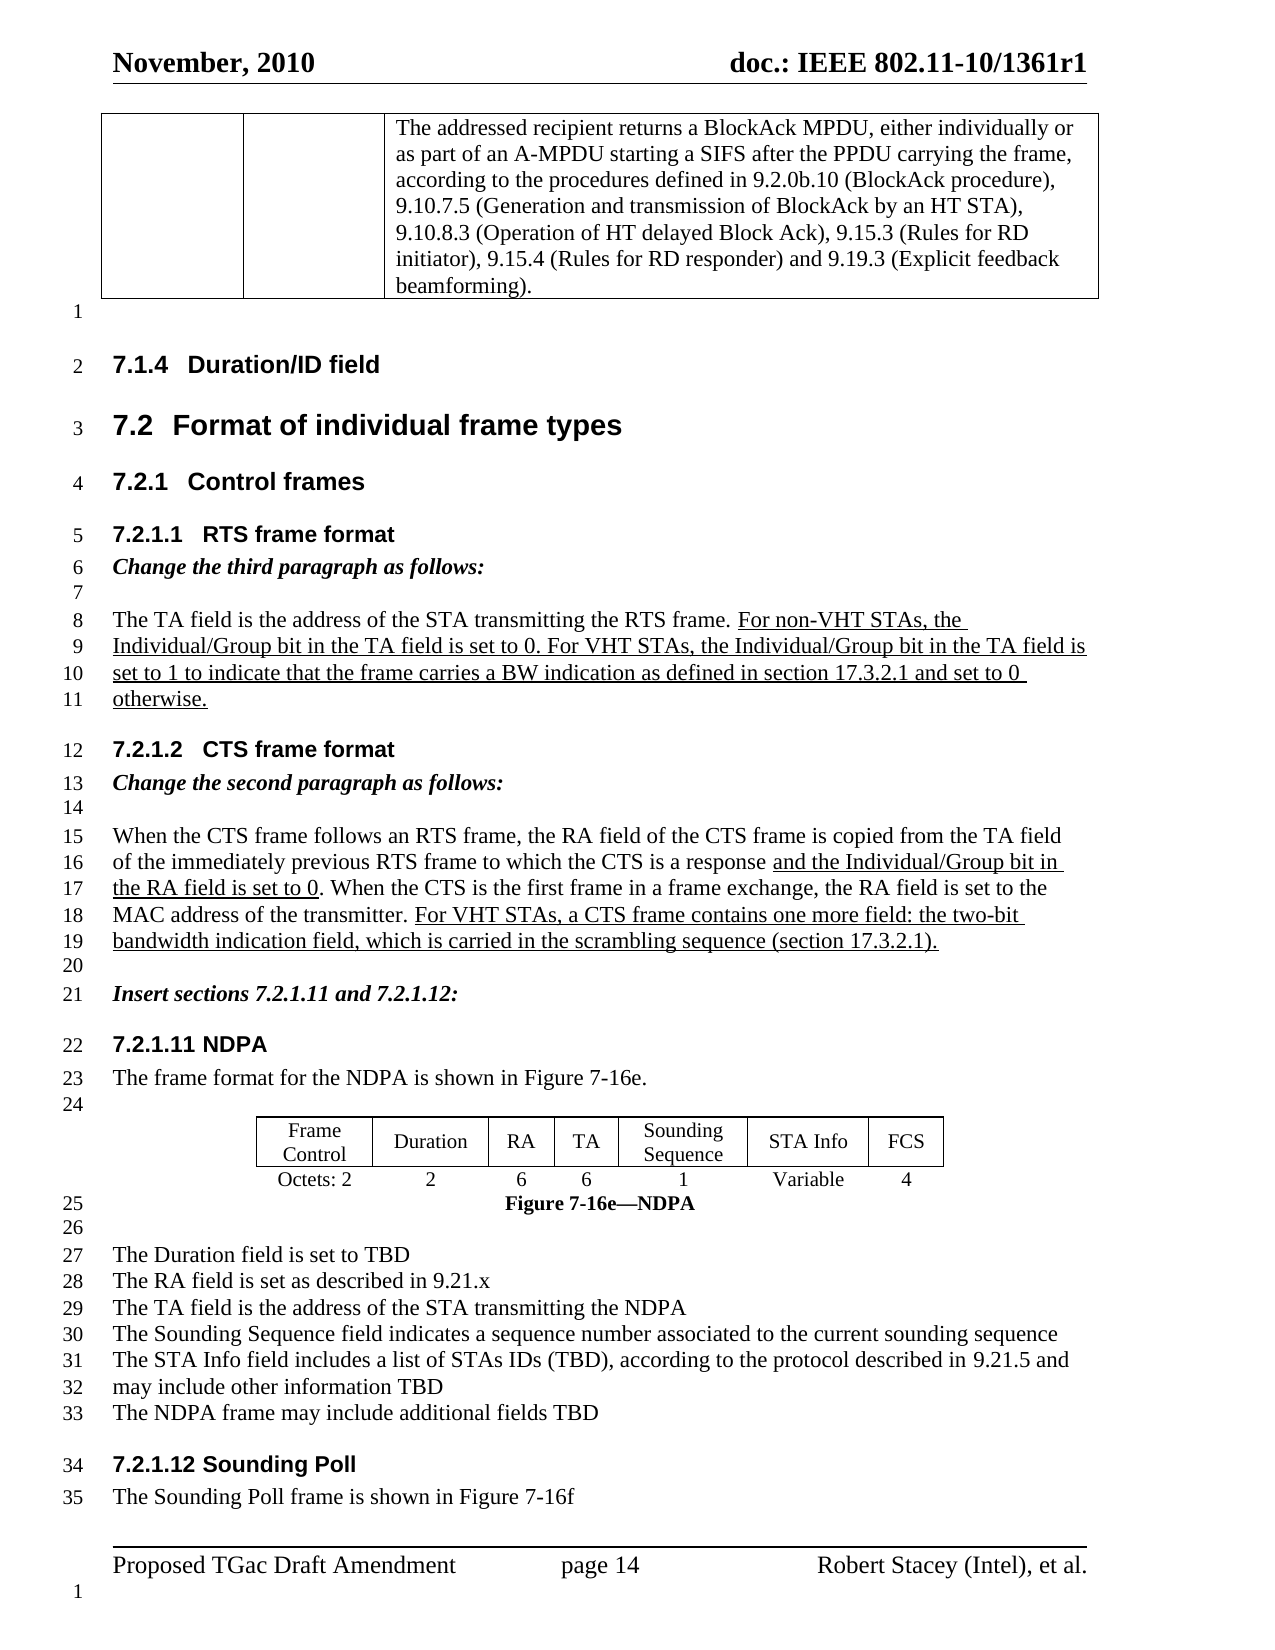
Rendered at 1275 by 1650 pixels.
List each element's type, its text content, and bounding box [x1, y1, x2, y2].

table_cell Octets: 2 [256, 1167, 373, 1191]
text Change the second paragraph as follows: [112, 769, 1087, 795]
text The TA field is the address of the STA transmitting the RTS frame. For non-VHT STAs, the Individual/Group bit in the TA field is set to 0. For VHT STAs, the Individual/Group bit in the TA field is set to 1 to indicate that the frame carries a BW indication as defined in section 17.3.2.1 and set to 0 otherwise. [112, 656, 1087, 711]
table_header Sounding Sequence [619, 1118, 747, 1166]
table_header TA [555, 1118, 618, 1166]
table_cell 6 [488, 1167, 554, 1191]
text Change the third paragraph as follows: [112, 553, 1087, 579]
table_header FCS [869, 1118, 943, 1166]
subtitle RTS frame format [112, 521, 1087, 547]
table_cell 6 [554, 1167, 619, 1191]
table_header STA Info [748, 1118, 868, 1166]
text The TA field is the address of the STA transmitting the RTS frame. For non-VHT STAs, the Individual/Group bit in the TA field is set to 0. For VHT STAs, the Individual/Group bit in the TA field is set to 1 to indicate that the frame carries a BW indication as defined in section 17.3.2.1 and set to 0 otherwise. [112, 606, 1087, 655]
text The Sounding Poll frame is shown in Figure 7-16f [112, 1483, 1087, 1509]
table_header Frame Control [257, 1118, 372, 1166]
table_cell 2 [373, 1167, 488, 1191]
text The TA field is the address of the STA transmitting the NDPA [112, 1294, 1087, 1320]
text The RA field is set as described in 9.21.x [112, 1267, 1087, 1294]
text Figure 7-16e—NDPA [112, 1191, 1087, 1215]
subtitle NDPA [112, 1031, 1087, 1057]
subtitle Control frames [112, 467, 1087, 496]
text The Sounding Sequence field indicates a sequence number associated to the current sounding sequence [112, 1320, 1087, 1347]
text When the CTS frame follows an RTS frame, the RA field of the CTS frame is copied from the TA field of the immediately previous RTS frame to which the CTS is a response and the Individual/Group bit in the RA field is set to 0. When the CTS is the first frame in a frame exchange, the RA field is set to the MAC address of the transmitter. For VHT STAs, a CTS frame contains one more field: the two-bit bandwidth indication field, which is carried in the scrambling sequence (section 17.3.2.1). [112, 822, 1087, 953]
table_cell 1 [619, 1167, 748, 1191]
table_cell 4 [869, 1167, 944, 1191]
table_cell 0 [102, 114, 243, 298]
table_header Duration [373, 1118, 488, 1166]
text Insert sections 7.2.1.11 and 7.2.1.12: [112, 980, 1087, 1006]
text The NDPA frame may include additional fields TBD [112, 1399, 1087, 1426]
subtitle Duration/ID field [112, 350, 1087, 379]
table_cell 0 [244, 114, 384, 298]
text The Duration field is set to TBD [112, 1241, 1087, 1267]
subtitle Format of individual frame types [112, 408, 1087, 442]
subtitle Sounding Poll [112, 1451, 1087, 1477]
subtitle CTS frame format [112, 736, 1087, 763]
text The frame format for the NDPA is shown in Figure 7-16e. [112, 1064, 1087, 1090]
table_header RA [489, 1118, 554, 1166]
table_cell Variable [748, 1167, 869, 1191]
